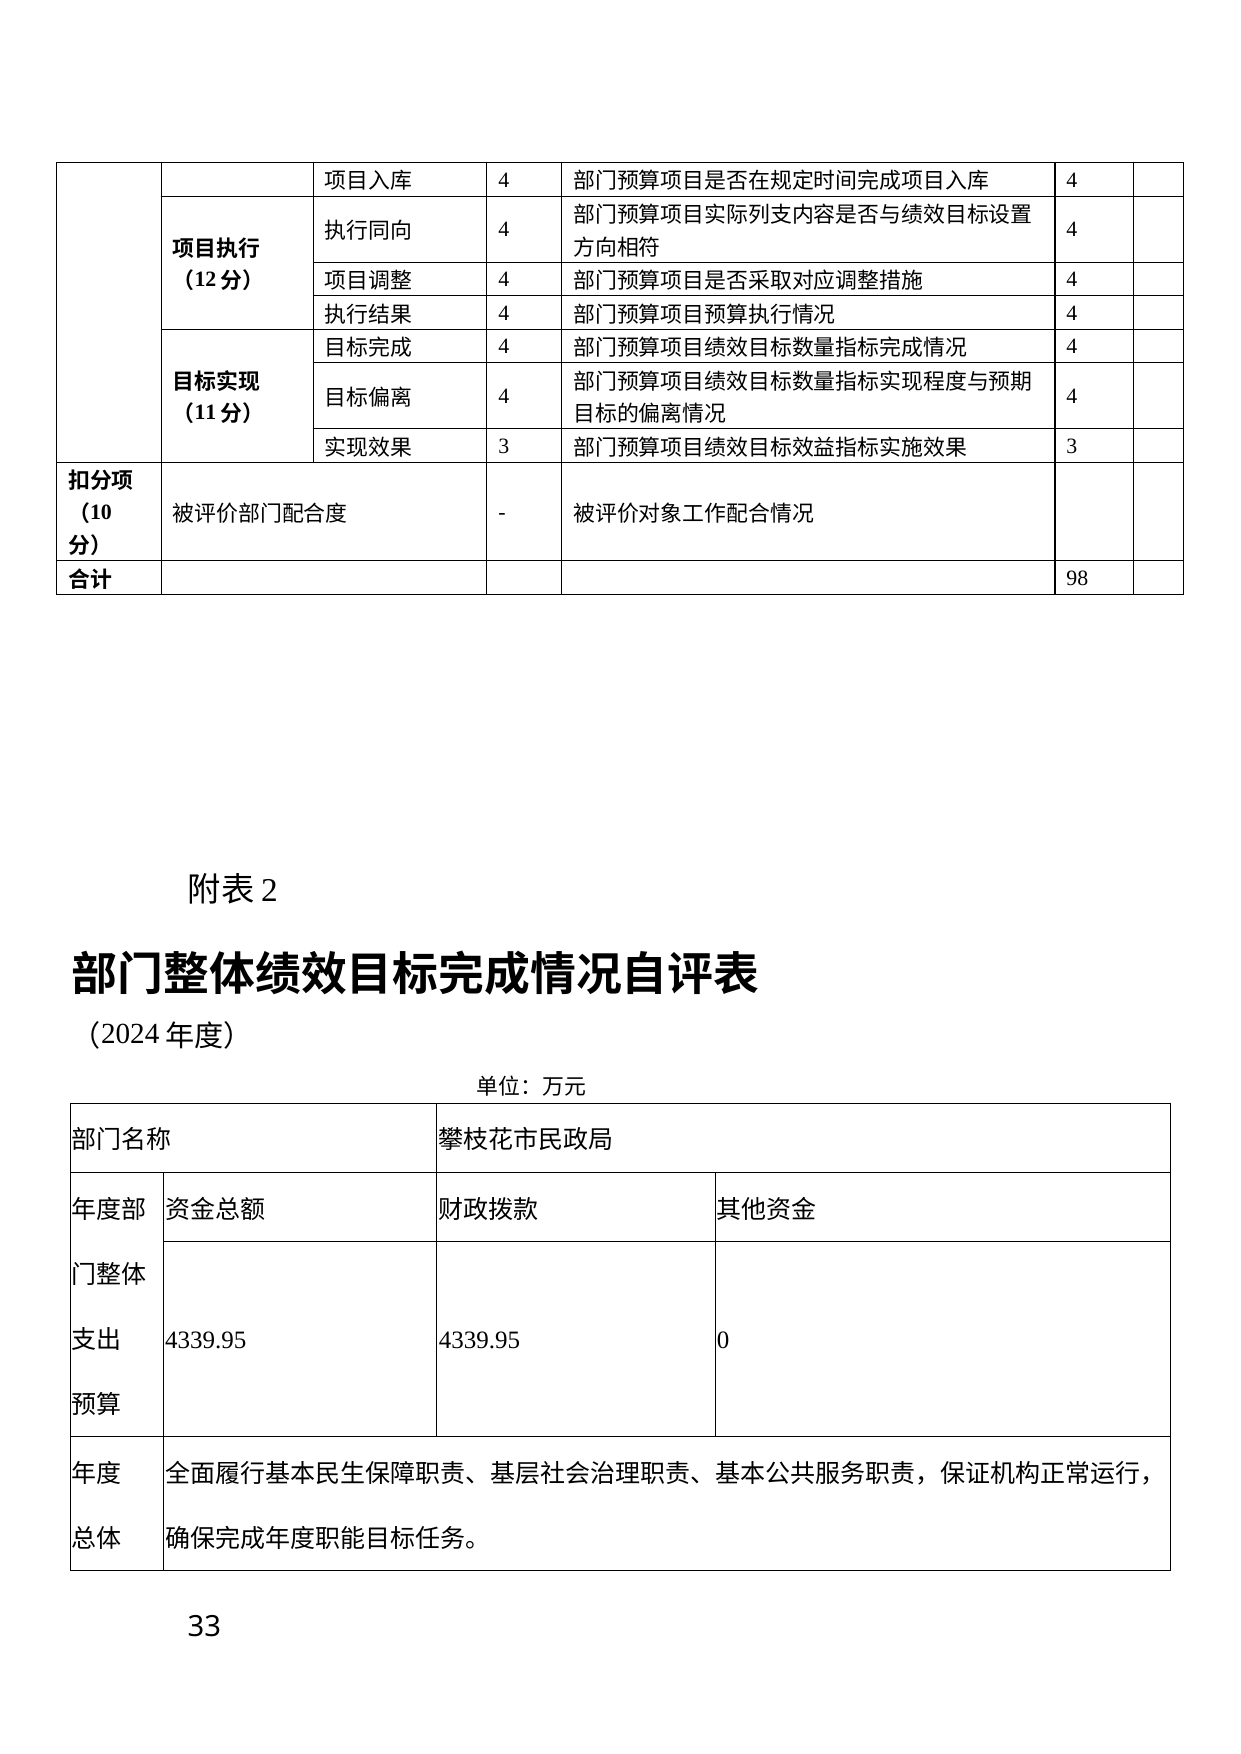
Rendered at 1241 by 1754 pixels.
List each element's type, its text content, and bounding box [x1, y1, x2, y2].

table_cell [1134, 429, 1183, 462]
table_cell 4 [487, 163, 561, 196]
text 附表2 [187, 855, 1053, 920]
table_cell [1134, 330, 1183, 362]
table_cell 单位：万元 [70, 1067, 1170, 1103]
table_cell 4 [1056, 197, 1133, 262]
table_cell 部门预算项目绩效目标数量指标实现程度与预期目标的偏离情况 [562, 363, 1054, 428]
table_cell [1134, 561, 1183, 594]
table_cell 部门预算项目是否采取对应调整措施 [562, 263, 1054, 295]
table_cell 被评价对象工作配合情况 [562, 463, 1054, 560]
table_cell 部门名称 [71, 1104, 436, 1172]
table_cell 4 [487, 197, 561, 262]
table_cell - [487, 463, 561, 560]
table_cell 4 [1056, 330, 1133, 362]
table_cell 目标偏离 [314, 363, 486, 428]
table_cell 4 [1056, 296, 1133, 329]
table_cell 扣分项 （10分） [57, 463, 161, 560]
table_cell 4 [487, 330, 561, 362]
table_cell 资金总额 [164, 1173, 436, 1241]
table_cell 部门预算项目是否在规定时间完成项目入库 [562, 163, 1054, 196]
table_cell （2024年度） [70, 999, 1170, 1067]
table_cell 98 [1056, 561, 1133, 594]
table_cell 年度 总体 目标 [71, 1437, 163, 1570]
table_cell [1134, 163, 1183, 196]
table_cell 财政拨款 [437, 1173, 715, 1241]
table_cell 部门预算项目预算执行情况 [562, 296, 1054, 329]
table_cell 部门预算项目绩效目标数量指标完成情况 [562, 330, 1054, 362]
table_cell 4 [1056, 363, 1133, 428]
table_cell 4 [1056, 163, 1133, 196]
table_cell 4 [487, 363, 561, 428]
table_cell [1134, 296, 1183, 329]
table_cell 年度部门整体支出 预算 [71, 1173, 163, 1436]
table_cell 目标完成 [314, 330, 486, 362]
table_cell 项目入库 [314, 163, 486, 196]
table_cell [487, 561, 561, 594]
table_cell 4339.95 [164, 1242, 436, 1436]
table_cell 0 [716, 1242, 1170, 1436]
table_cell 3 [487, 429, 561, 462]
table_cell 项目调整 [314, 263, 486, 295]
table_cell 合计 [57, 561, 161, 594]
table_cell 4 [1056, 263, 1133, 295]
table_cell 执行结果 [314, 296, 486, 329]
table_cell 部门预算项目绩效目标效益指标实施效果 [562, 429, 1054, 462]
table_cell 攀枝花市民政局 [437, 1104, 1170, 1172]
table_cell 4 [487, 296, 561, 329]
table_cell 被评价部门配合度 [162, 463, 486, 560]
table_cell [164, 1437, 1170, 1570]
table_cell [562, 561, 1054, 594]
table_cell 项目执行 （12分） [162, 197, 313, 329]
table_cell 实现效果 [314, 429, 486, 462]
table_cell 4339.95 [437, 1242, 715, 1436]
table_cell [1134, 263, 1183, 295]
table_cell 3 [1056, 429, 1133, 462]
table_cell [1134, 463, 1183, 560]
table_cell 4 [487, 263, 561, 295]
table_cell [162, 561, 486, 594]
table_cell [1134, 197, 1183, 262]
table_header 部门整体绩效目标完成情况自评表 [70, 920, 1170, 999]
table_cell [1134, 363, 1183, 428]
table_cell [1056, 463, 1133, 560]
table_cell 其他资金 [716, 1173, 1170, 1241]
table_cell 执行同向 [314, 197, 486, 262]
table_cell 目标实现 （11分） [162, 330, 313, 462]
table_cell 部门预算项目实际列支内容是否与绩效目标设置方向相符 [562, 197, 1054, 262]
